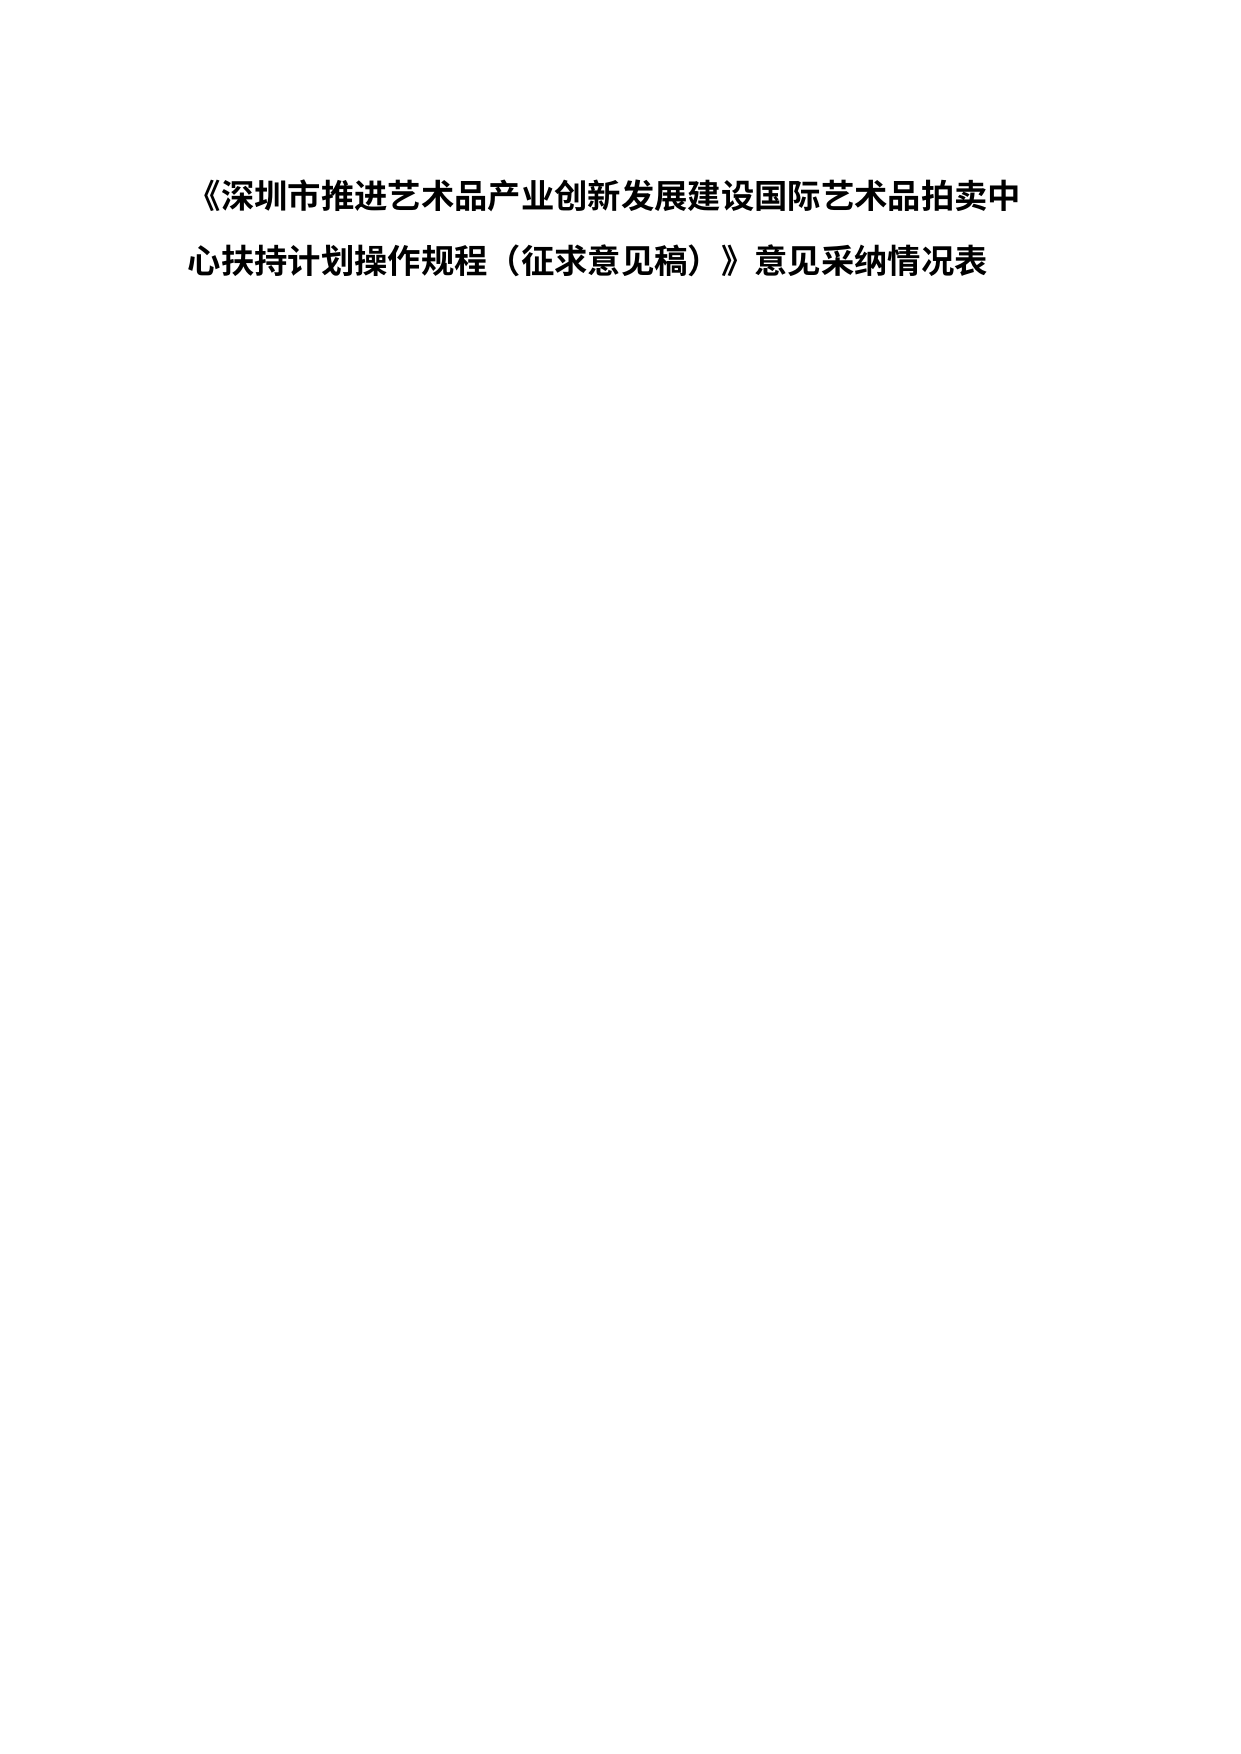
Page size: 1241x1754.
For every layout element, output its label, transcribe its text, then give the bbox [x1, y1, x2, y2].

text 《深圳市推进艺术品产业创新发展建设国际艺术品拍卖中心扶持计划操作规程（征求意见稿）》意见采纳情况表 [187, 162, 1053, 292]
